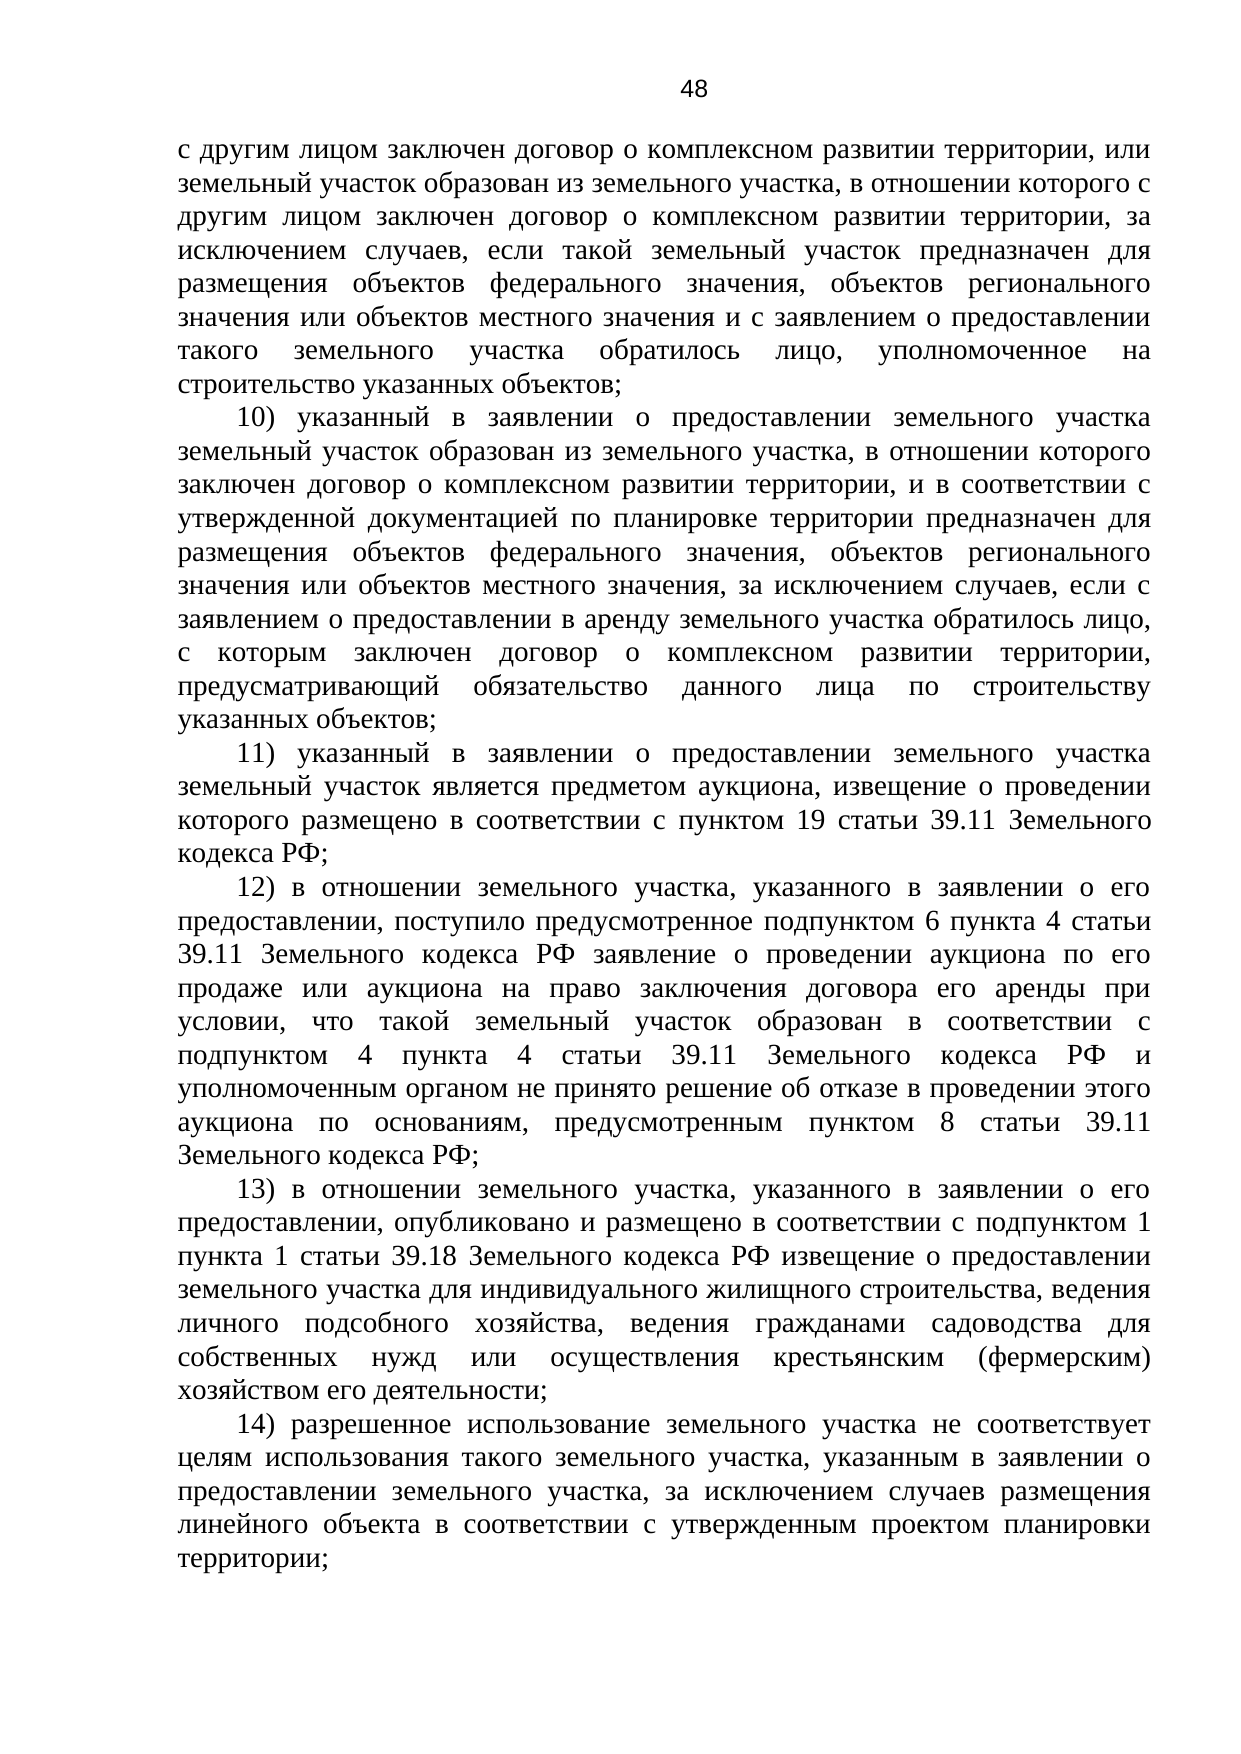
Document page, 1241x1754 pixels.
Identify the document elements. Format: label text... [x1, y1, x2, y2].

text 12) в отношении земельного участка, указанного в заявлении о его предоставлении, поступило предусмотренное подпунктом 6 пункта 4 статьи 39.11 Земельного кодекса РФ заявление о проведении аукциона по его продаже или аукциона на право заключения договора его аренды при условии, что такой земельный участок образован в соответствии с подпунктом 4 пункта 4 статьи 39.11 Земельного кодекса РФ и уполномоченным органом не принято решение об отказе в проведении этого аукциона по основаниям, предусмотренным пунктом 8 статьи 39.11 Земельного кодекса РФ; [177, 869, 1152, 1171]
text 10) указанный в заявлении о предоставлении земельного участка земельный участок образован из земельного участка, в отношении которого заключен договор о комплексном развитии территории, и в соответствии с утвержденной документацией по планировке территории предназначен для размещения объектов федерального значения, объектов регионального значения или объектов местного значения, за исключением случаев, если с заявлением о предоставлении в аренду земельного участка обратилось лицо, с которым заключен договор о комплексном развитии территории, предусматривающий обязательство данного лица по строительству указанных объектов; [177, 399, 1152, 735]
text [177, 131, 1152, 399]
text 14) разрешенное использование земельного участка не соответствует целям использования такого земельного участка, указанным в заявлении о предоставлении земельного участка, за исключением случаев размещения линейного объекта в соответствии с утвержденным проектом планировки территории; [177, 1406, 1152, 1573]
text 13) в отношении земельного участка, указанного в заявлении о его предоставлении, опубликовано и размещено в соответствии с подпунктом 1 пункта 1 статьи 39.18 Земельного кодекса РФ извещение о предоставлении земельного участка для индивидуального жилищного строительства, ведения личного подсобного хозяйства, ведения гражданами садоводства для собственных нужд или осуществления крестьянским (фермерским) хозяйством его деятельности; [177, 1171, 1152, 1406]
text 11) указанный в заявлении о предоставлении земельного участка земельный участок является предметом аукциона, извещение о проведении которого размещено в соответствии с пунктом 19 статьи 39.11 Земельного кодекса РФ; [177, 735, 1152, 869]
